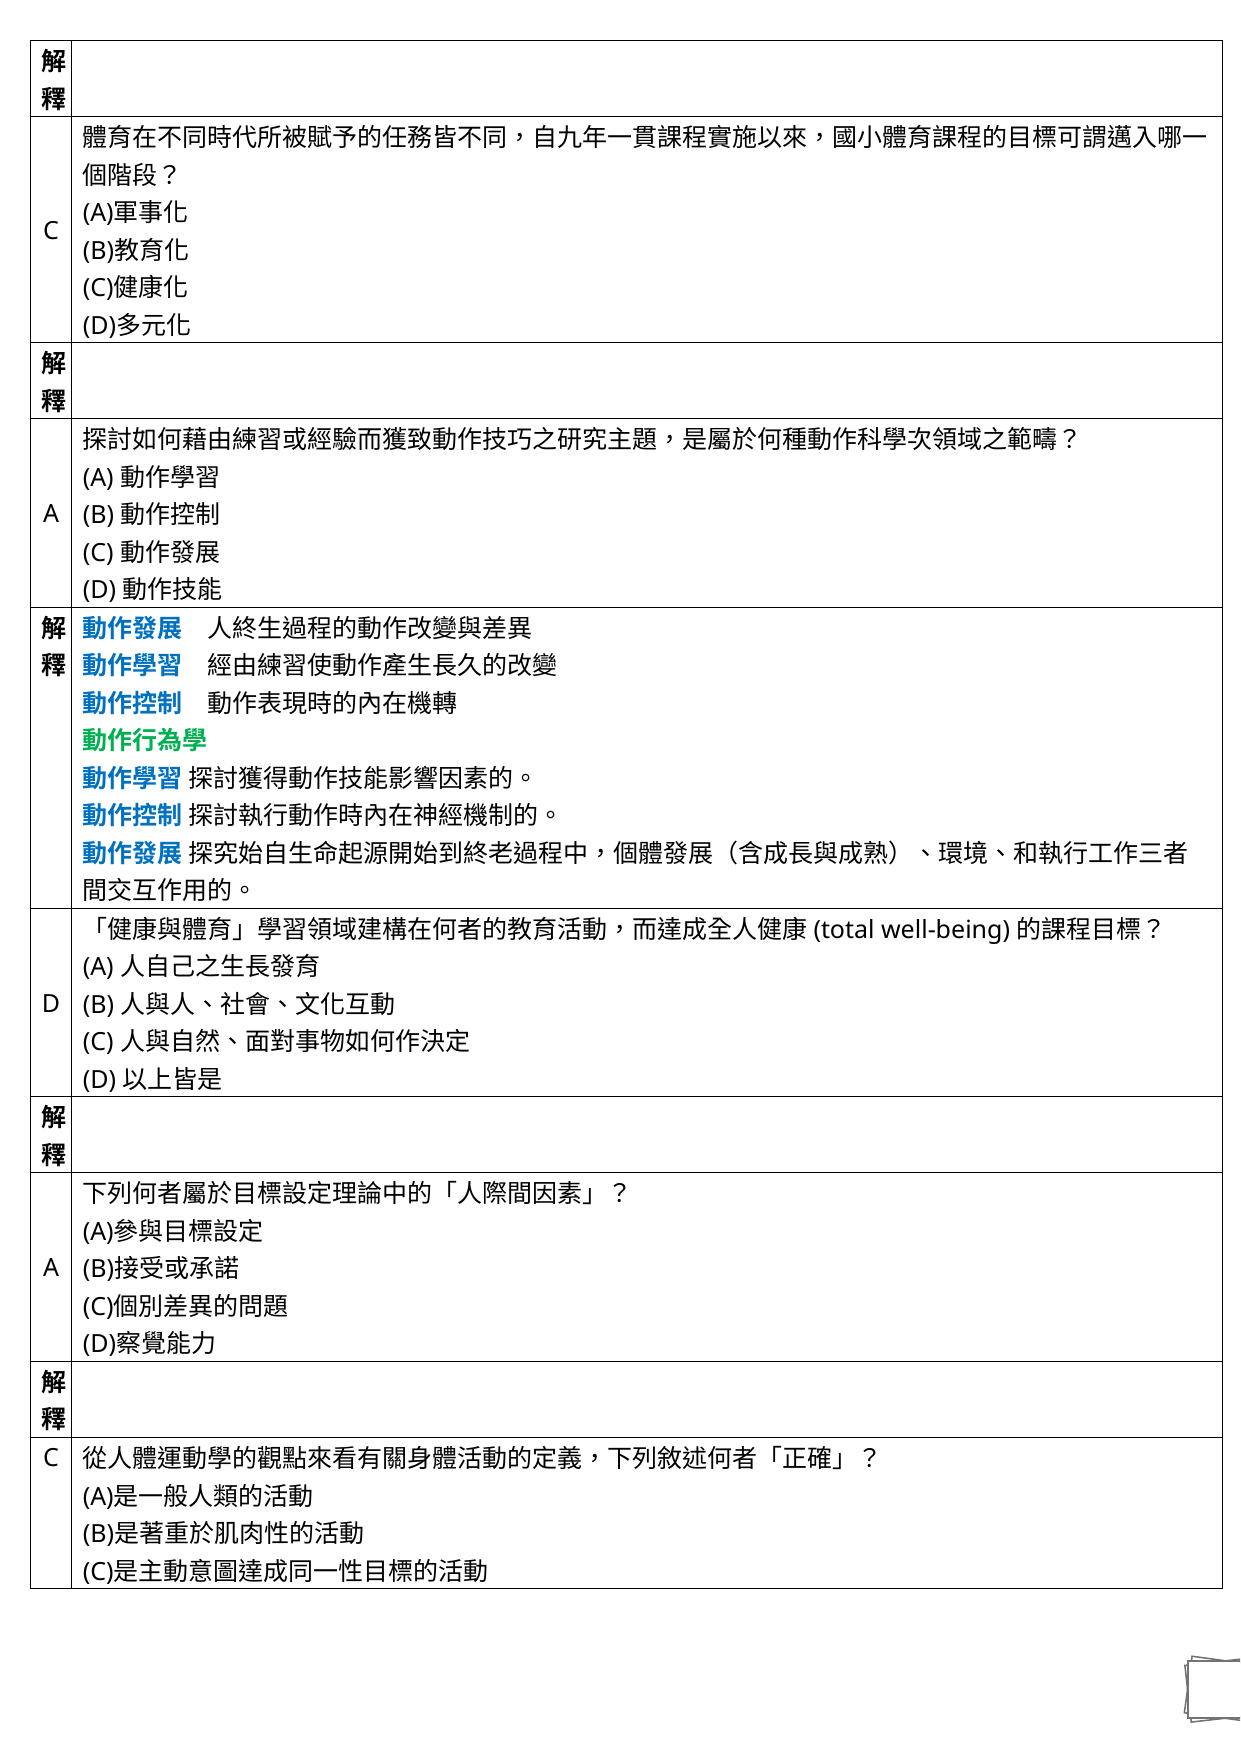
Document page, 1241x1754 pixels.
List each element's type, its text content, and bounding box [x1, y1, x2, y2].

table_cell C [31, 1438, 71, 1588]
table_cell 體育在不同時代所被賦予的任務皆不同，自九年一貫課程實施以來，國小體育課程的目標可謂邁入哪一個階段？ (A)軍事化 (B)教育化 (C)健康化 (D)多元化 [72, 117, 1222, 342]
table_cell [72, 1362, 1222, 1437]
table_cell A [31, 1173, 71, 1361]
table_cell 探討如何藉由練習或經驗而獲致動作技巧之研究主題，是屬於何種動作科學次領域之範疇？ (A) 動作學習 (B) 動作控制 (C) 動作發展 (D) 動作技能 [72, 419, 1222, 607]
table_cell 解 釋 [31, 1362, 71, 1437]
table_cell [72, 41, 1222, 116]
table_cell 「健康與體育」學習領域建構在何者的教育活動，而達成全人健康 (total well-being) 的課程目標？ (A) 人自己之生長發育 (B) 人與人、社會、文化互動 (C) 人與自然、面對事物如何作決定 (D) 以上皆是 [72, 909, 1222, 1096]
table_cell A [31, 419, 71, 607]
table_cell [72, 1438, 1222, 1588]
table_cell [72, 1097, 1222, 1172]
table_cell 解 釋 [31, 608, 71, 908]
table_cell 下列何者屬於目標設定理論中的「人際間因素」？ (A)參與目標設定 (B)接受或承諾 (C)個別差異的問題 (D)察覺能力 [72, 1173, 1222, 1361]
table_cell 動作發展 人終生過程的動作改變與差異 動作學習 經由練習使動作產生長久的改變 動作控制 動作表現時的內在機轉 動作行為學 動作學習 探討獲得動作技能影響因素的。 動作控制 探討執行動作時內在神經機制的。 動作發展 探究始自生命起源開始到終老過程中，個體發展（含成長與成熟）、環境、和執行工作三者間交互作用的。 [72, 608, 1222, 908]
table_cell D [31, 909, 71, 1096]
table_cell 解 釋 [31, 1097, 71, 1172]
table_cell C [31, 117, 71, 342]
table_cell 解 釋 [31, 343, 71, 418]
table_cell [72, 343, 1222, 418]
table_cell 解 釋 [31, 41, 71, 116]
